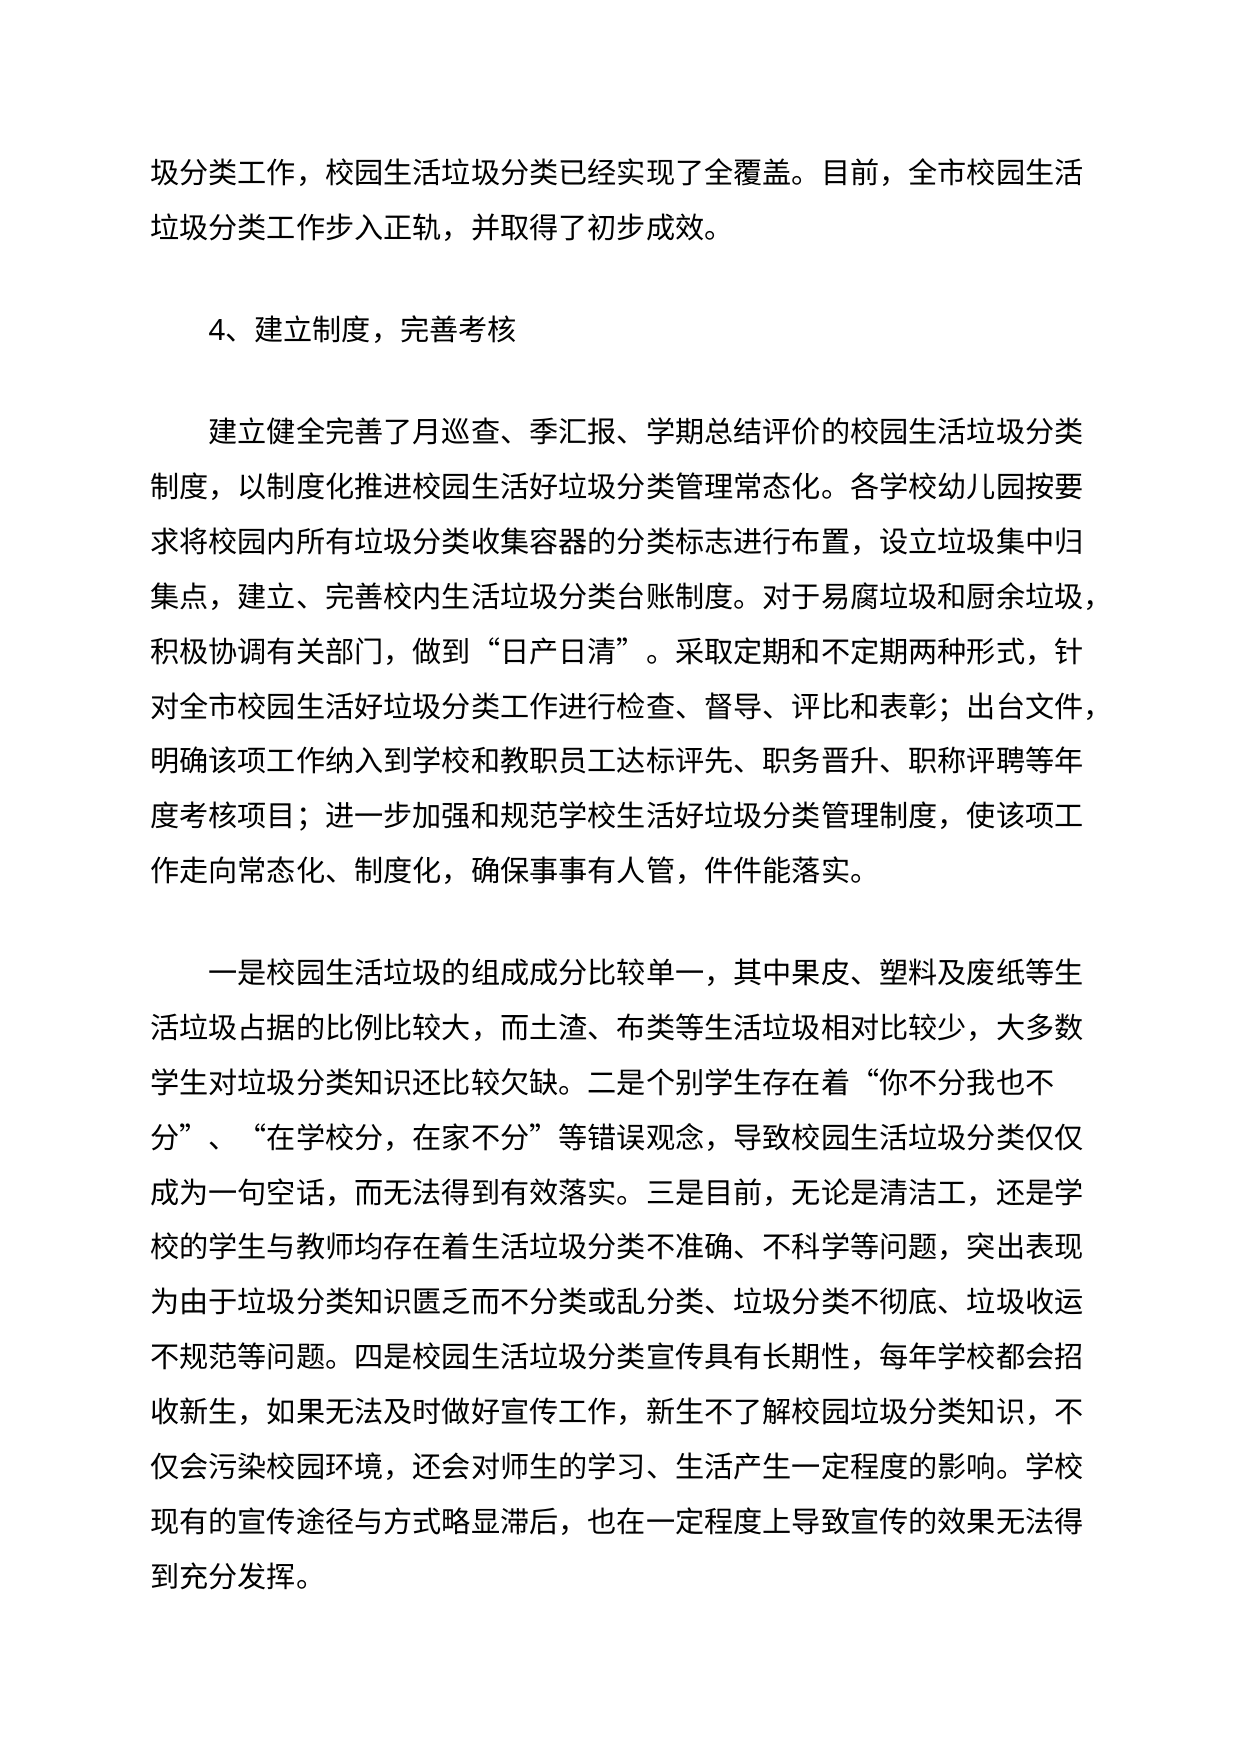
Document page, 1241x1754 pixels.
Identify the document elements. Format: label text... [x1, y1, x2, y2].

text 4、建立制度，完善考核 [150, 307, 1090, 349]
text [150, 150, 1090, 247]
text 一是校园生活垃圾的组成成分比较单一，其中果皮、塑料及废纸等生活垃圾占据的比例比较大，而土渣、布类等生活垃圾相对比较少，大多数学生对垃圾分类知识还比较欠缺。二是个别学生存在着“你不分我也不分”、“在学校分，在家不分”等错误观念，导致校园生活垃圾分类仅仅成为一句空话，而无法得到有效落实。三是目前，无论是清洁工，还是学校的学生与教师均存在着生活垃圾分类不准确、不科学等问题，突出表现为由于垃圾分类知识匮乏而不分类或乱分类、垃圾分类不彻底、垃圾收运不规范等问题。四是校园生活垃圾分类宣传具有长期性，每年学校都会招收新生，如果无法及时做好宣传工作，新生不了解校园垃圾分类知识，不仅会污染校园环境，还会对师生的学习、生活产生一定程度的影响。学校现有的宣传途径与方式略显滞后，也在一定程度上导致宣传的效果无法得到充分发挥。 [150, 949, 1090, 1596]
text 建立健全完善了月巡查、季汇报、学期总结评价的校园生活垃圾分类制度，以制度化推进校园生活好垃圾分类管理常态化。各学校幼儿园按要求将校园内所有垃圾分类收集容器的分类标志进行布置，设立垃圾集中归集点，建立、完善校内生活垃圾分类台账制度。对于易腐垃圾和厨余垃圾，积极协调有关部门，做到“日产日清”。采取定期和不定期两种形式，针对全市校园生活好垃圾分类工作进行检查、督导、评比和表彰；出台文件，明确该项工作纳入到学校和教职员工达标评先、职务晋升、职称评聘等年度考核项目；进一步加强和规范学校生活好垃圾分类管理制度，使该项工作走向常态化、制度化，确保事事有人管，件件能落实。 [150, 409, 1090, 890]
